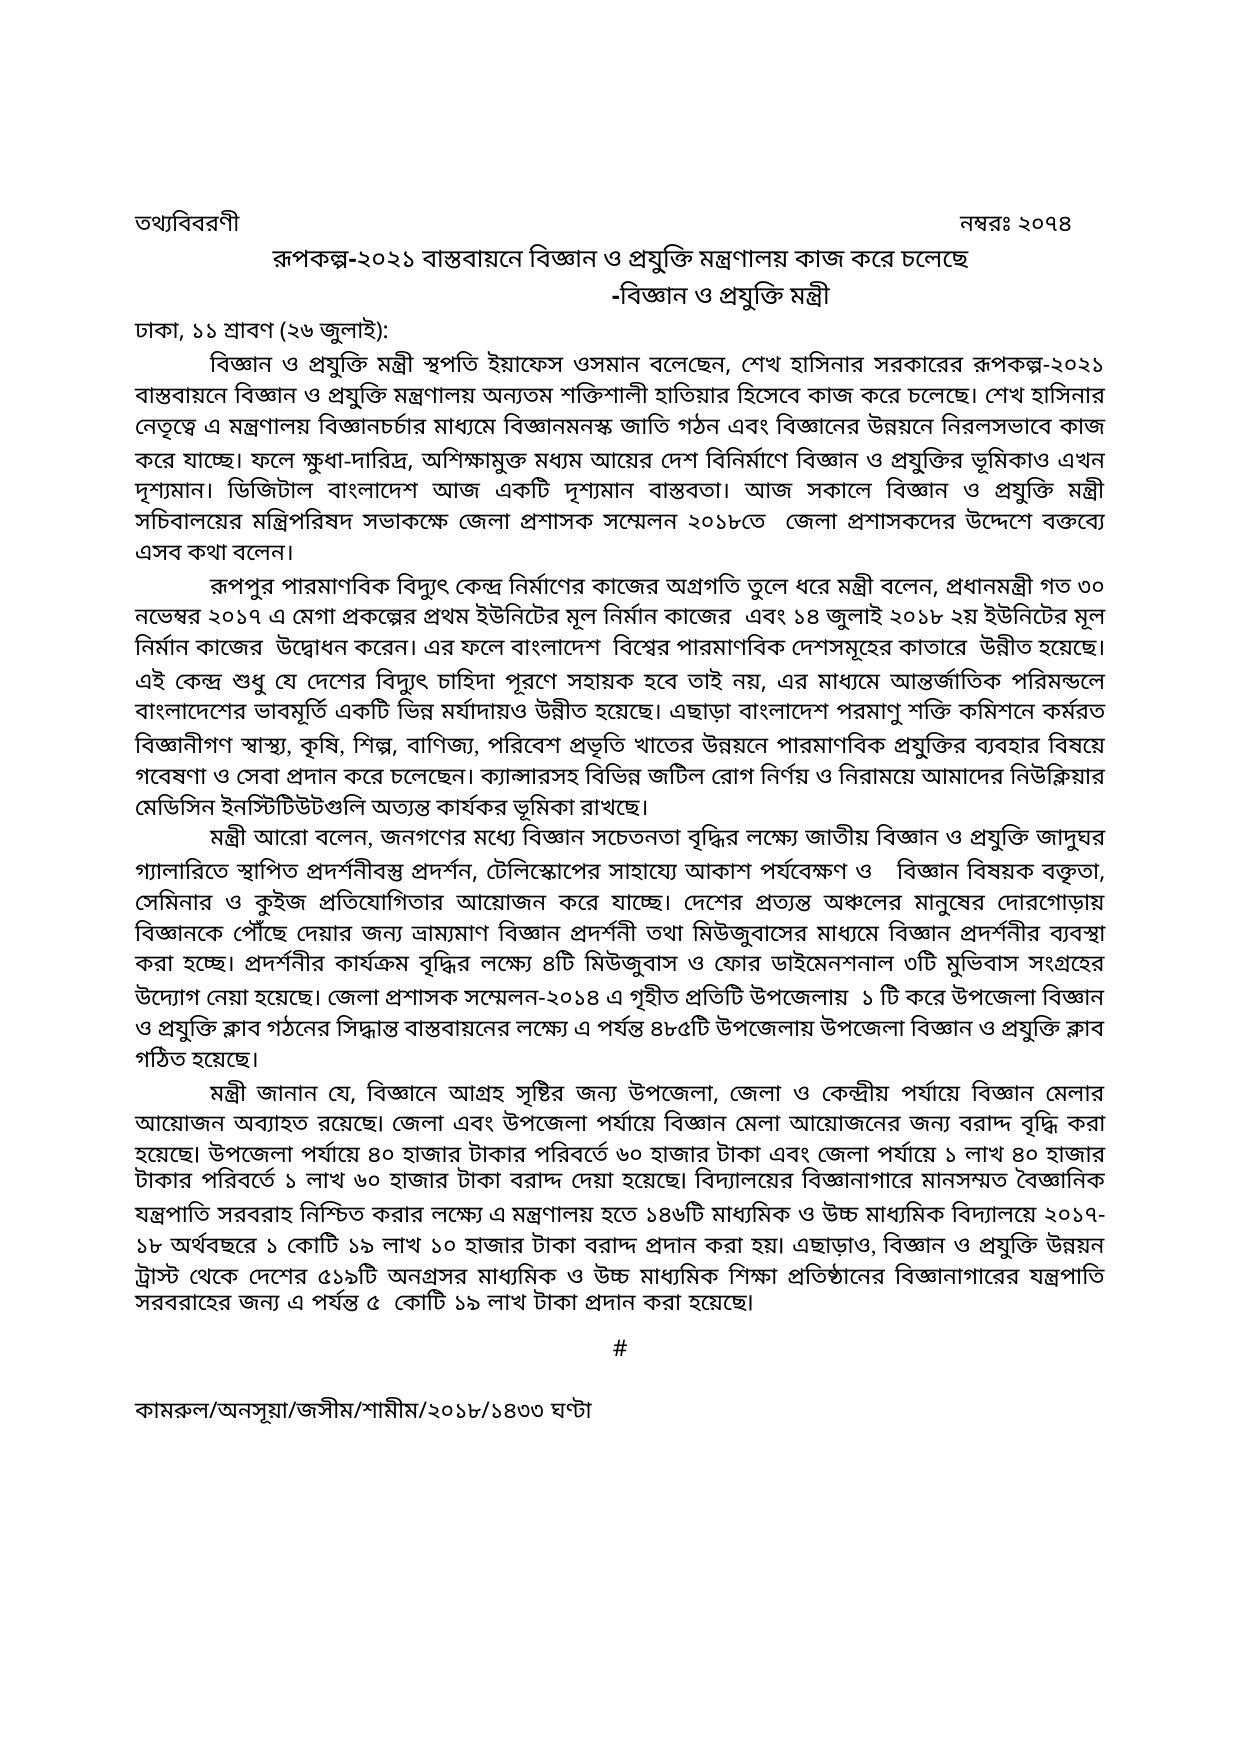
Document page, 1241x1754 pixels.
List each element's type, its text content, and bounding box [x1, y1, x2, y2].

text # [135, 1332, 1105, 1363]
text বিজ্ঞান ও প্রযুক্তি মন্ত্রী স্থপতি ইয়াফেস ওসমান বলেছেন, শেখ হাসিনার সরকারের রূপকল্প-২০২১ বাস্তবায়নে বিজ্ঞান ও প্রযু্ক্তি মন্ত্রণালয় অন্যতম শক্তিশালী হাতিয়ার হিসেবে কাজ করে চলেছে। শেখ হাসিনার নেতৃত্বে এ মন্ত্রণালয় বিজ্ঞানচর্চার মাধ্যমে বিজ্ঞানমনস্ক জাতি গঠন এবং বিজ্ঞানের উন্নয়নে নিরলসভাবে কাজ করে যাচ্ছে। ফলে ক্ষুধা-দারিদ্র, অশিক্ষামুক্ত মধ্যম আয়ের দেশ বিনির্মাণে বিজ্ঞান ও প্রযু্ক্তির ভূমিকাও এখন দৃশ্যমান। ডিজিটাল বাংলাদেশ আজ একটি দৃশ্যমান বাস্তবতা। আজ সকালে বিজ্ঞান ও প্রযুক্তি মন্ত্রী সচিবালয়ের মন্ত্রিপরিষদ সভাকক্ষে জেলা প্রশাসক সম্মেলন ২০১৮তে জেলা প্রশাসকদের উদ্দেশে বক্তব্যে এসব কথা বলেন। [135, 348, 1105, 569]
text কামরুল/অনসূয়া/জসীম/শামীম/২০১৮/১৪৩৩ ঘণ্টা [135, 1394, 1105, 1425]
text তথ্যবিবরণী নম্বরঃ ২০৭৪ [135, 210, 1105, 240]
text মন্ত্রী আরো বলেন, জনগণের মধ্যে বিজ্ঞান সচেতনতা বৃদ্ধির লক্ষ্যে জাতীয় বিজ্ঞান ও প্রযুক্তি জাদুঘর গ্যালারিতে স্থাপিত প্রদর্শনীবস্তু প্রদর্শন, টেলিস্কোপের সাহায্যে আকাশ পর্যবেক্ষণ ও বিজ্ঞান বিষয়ক বক্তৃতা, সেমিনার ও কুইজ প্রতিযোগিতার আয়োজন করে যাচ্ছে। দেশের প্রত্যন্ত অঞ্চলের মানুষের দোরগোড়ায় বিজ্ঞানকে পৌঁছে দেয়ার জন্য ভ্রাম্যমাণ বিজ্ঞান প্রদর্শনী তথা মিউজুবাসের মাধ্যমে বিজ্ঞান প্রদর্শনীর ব্যবস্থা করা হচ্ছে। প্রদর্শনীর কার্যক্রম বৃদ্ধির লক্ষ্যে ৪টি মিউজুবাস ও ফোর ডাইমেনশনাল ৩টি মুভিবাস সংগ্রহের উদ্যোগ নেয়া হয়েছে। জেলা প্রশাসক সম্মেলন-২০১৪ এ গৃহীত প্রতিটি উপজেলায় ১ টি করে উপজেলা বিজ্ঞান ও প্রযুক্তি ক্লাব গঠনের সিদ্ধান্ত বাস্তবায়নের লক্ষ্যে এ পর্যন্ত ৪৮৫টি উপজেলায় উপজেলা বিজ্ঞান ও প্রযুক্তি ক্লাব গঠিত হয়েছে। [135, 824, 1105, 1077]
text রূপকল্প-২০২১ বাস্তবায়নে বিজ্ঞান ও প্রযু্ক্তি মন্ত্রণালয় কাজ করে চলেছে [135, 240, 1105, 277]
text মন্ত্রী জানান যে, বিজ্ঞানে আগ্রহ সৃষ্টির জন্য উপজেলা, জেলা ও কেন্দ্রীয় পর্যায়ে বিজ্ঞান মেলার আয়োজন অব্যাহত রয়েছে। জেলা এবং উপজেলা পর্যায়ে বিজ্ঞান মেলা আয়োজনের জন্য বরাদ্দ বৃদ্ধি করা হয়েছে। উপজেলা পর্যায়ে ৪০ হাজার টাকার পরিবর্তে ৬০ হাজার টাকা এবং জেলা পর্যায়ে ১ লাখ ৪০ হাজার টাকার পরিবর্তে ১ লাখ ৬০ হাজার টাকা বরাদ্দ দেয়া হয়েছে। বিদ্যালয়ের বিজ্ঞানাগারে মানসম্মত বৈজ্ঞানিক যন্ত্রপাতি সরবরাহ নিশ্চিত করার লক্ষ্যে এ মন্ত্রণালয় হতে ১৪৬টি মাধ্যমিক ও উচ্চ মাধ্যমিক বিদ্যালয়ে ২০১৭-১৮ অর্থবছরে ১ কোটি ১৯ লাখ ১০ হাজার টাকা বরাদ্দ প্রদান করা হয়। এছাড়াও, বিজ্ঞান ও প্রযুক্তি উন্নয়ন ট্রাস্ট থেকে দেশের ৫১৯টি অনগ্রসর মাধ্যমিক ও উচ্চ মাধ্যমিক শিক্ষা প্রতিষ্ঠানের বিজ্ঞানাগারের যন্ত্রপাতি সরবরাহের জন্য এ পর্যন্ত ৫ কোটি ১৯ লাখ টাকা প্রদান করা হয়েছে। [135, 1077, 1105, 1320]
text ঢাকা, ১১ শ্রাবণ (২৬ জুলাই): [135, 314, 1105, 348]
text -বিজ্ঞান ও প্রযুক্তি মন্ত্রী [135, 277, 1105, 314]
text রূপপুর পারমাণবিক বিদ্যুৎ কেন্দ্র নির্মাণের কাজের অগ্রগতি তুলে ধরে মন্ত্রী বলেন, প্রধানমন্ত্রী গত ৩০ নভেম্বর ২০১৭ এ মেগা প্রকল্পের প্রথম ইউনিটের মূল নির্মান কাজের এবং ১৪ জুলাই ২০১৮ ২য় ইউনিটের মূল নির্মান কাজের উদ্বোধন করেন। এর ফলে বাংলাদেশ বিশ্বের পারমাণবিক দেশসমূহের কাতারে উন্নীত হয়েছে। এই কেন্দ্র শুধু যে দেশের বিদ্যুৎ চাহিদা পূরণে সহায়ক হবে তাই নয়, এর মাধ্যমে আন্তর্জাতিক পরিমন্ডলে বাংলাদেশের ভাবমূর্তি একটি ভিন্ন মর্যাদায়ও উন্নীত হয়েছে। এছাড়া বাংলাদেশ পরমাণু শক্তি কমিশনে কর্মরত বিজ্ঞানীগণ স্বাস্থ্য, কৃষি, শিল্প, বাণিজ্য, পরিবেশ প্রভৃতি খাতের উন্নয়নে পারমাণবিক প্রযু্ক্তির ব্যবহার বিষয়ে গবেষণা ও সেবা প্রদান করে চলেছেন। ক্যান্সারসহ বিভিন্ন জটিল রোগ নির্ণয় ও নিরাময়ে আমাদের নিউক্লিয়ার মেডিসিন ইনস্টিটিউটগুলি অত্যন্ত কার্যকর ভূমিকা রাখছে। [135, 569, 1105, 824]
